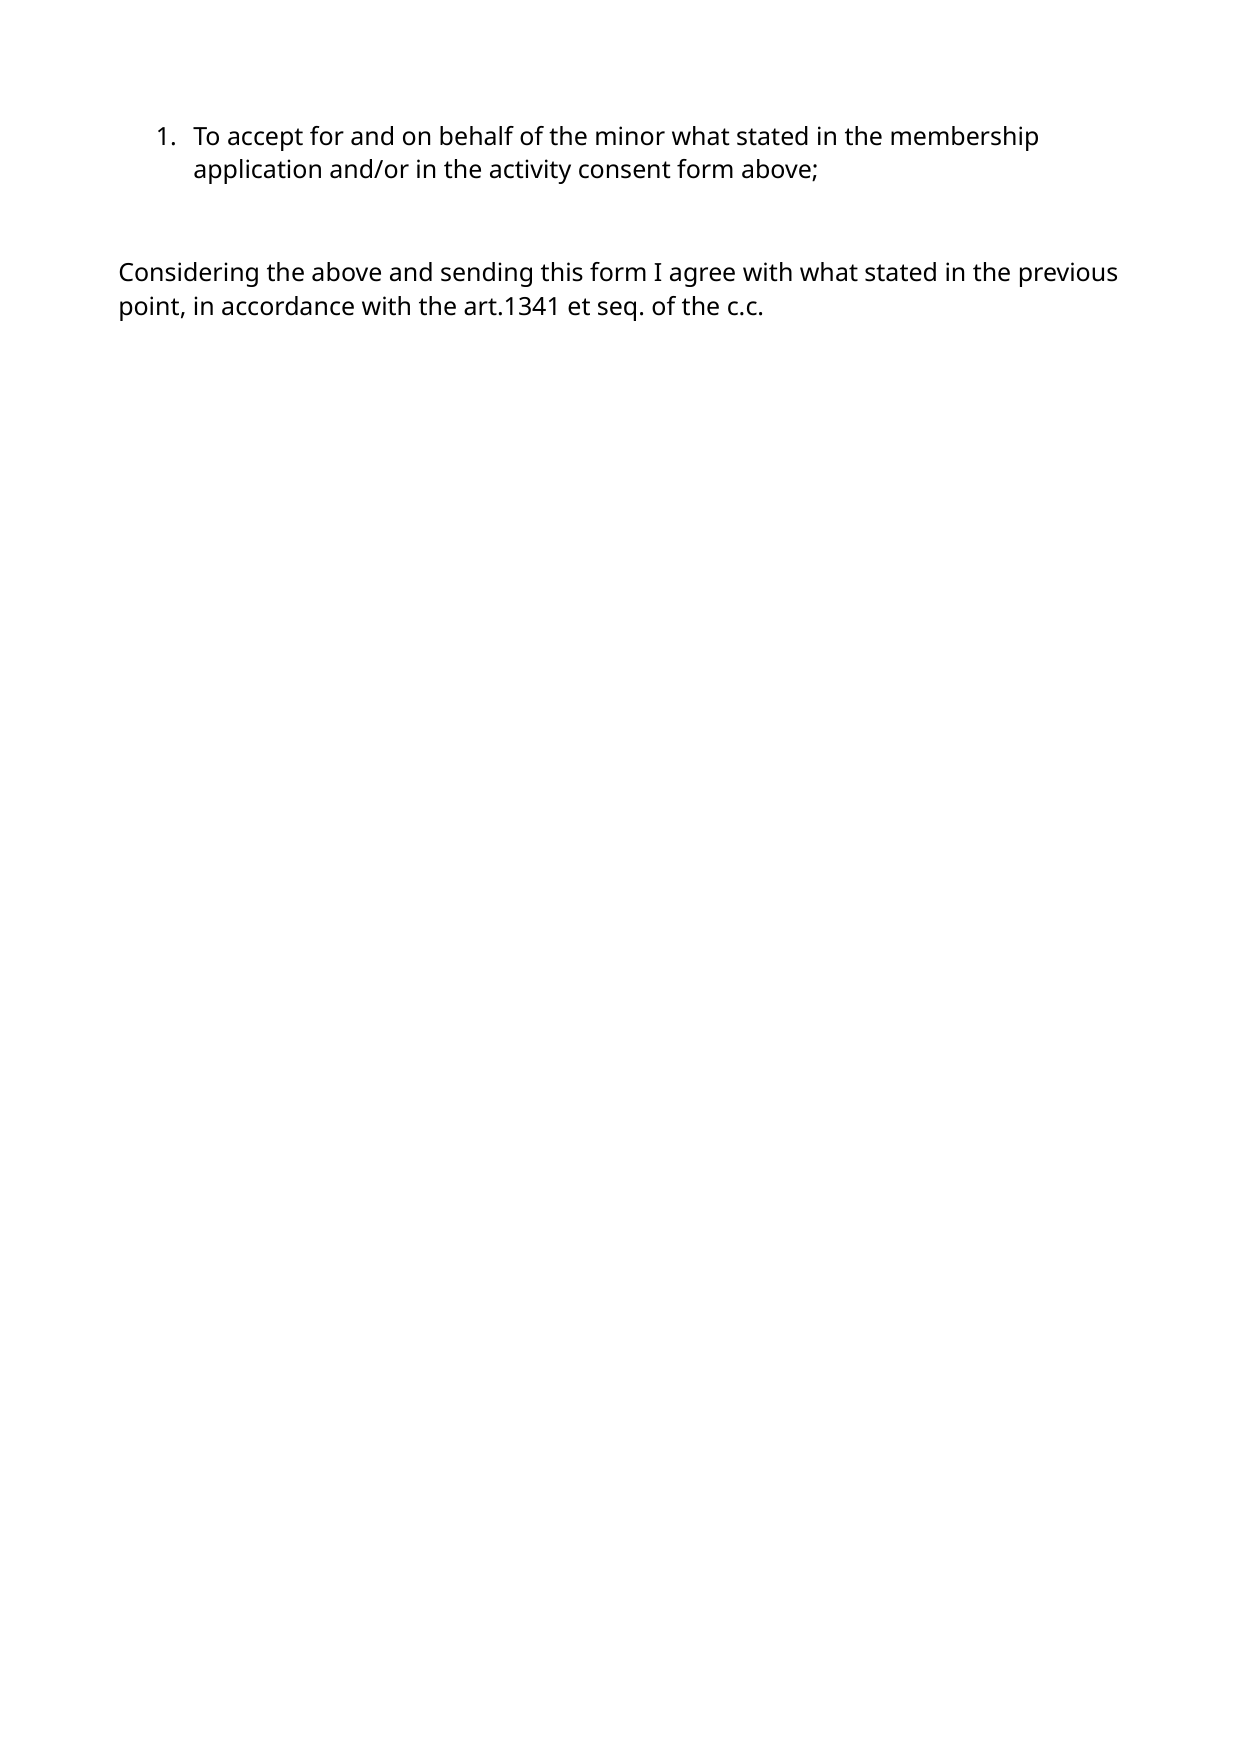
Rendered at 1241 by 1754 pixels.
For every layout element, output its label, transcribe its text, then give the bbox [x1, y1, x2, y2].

text Considering the above and sending this form I agree with what stated in the previous point, in accordance with the art.1341 et seq. of the c.c. [118, 254, 1122, 322]
list To accept for and on behalf of the minor what stated in the membership application and/or in the activity consent form above; [156, 118, 1122, 186]
